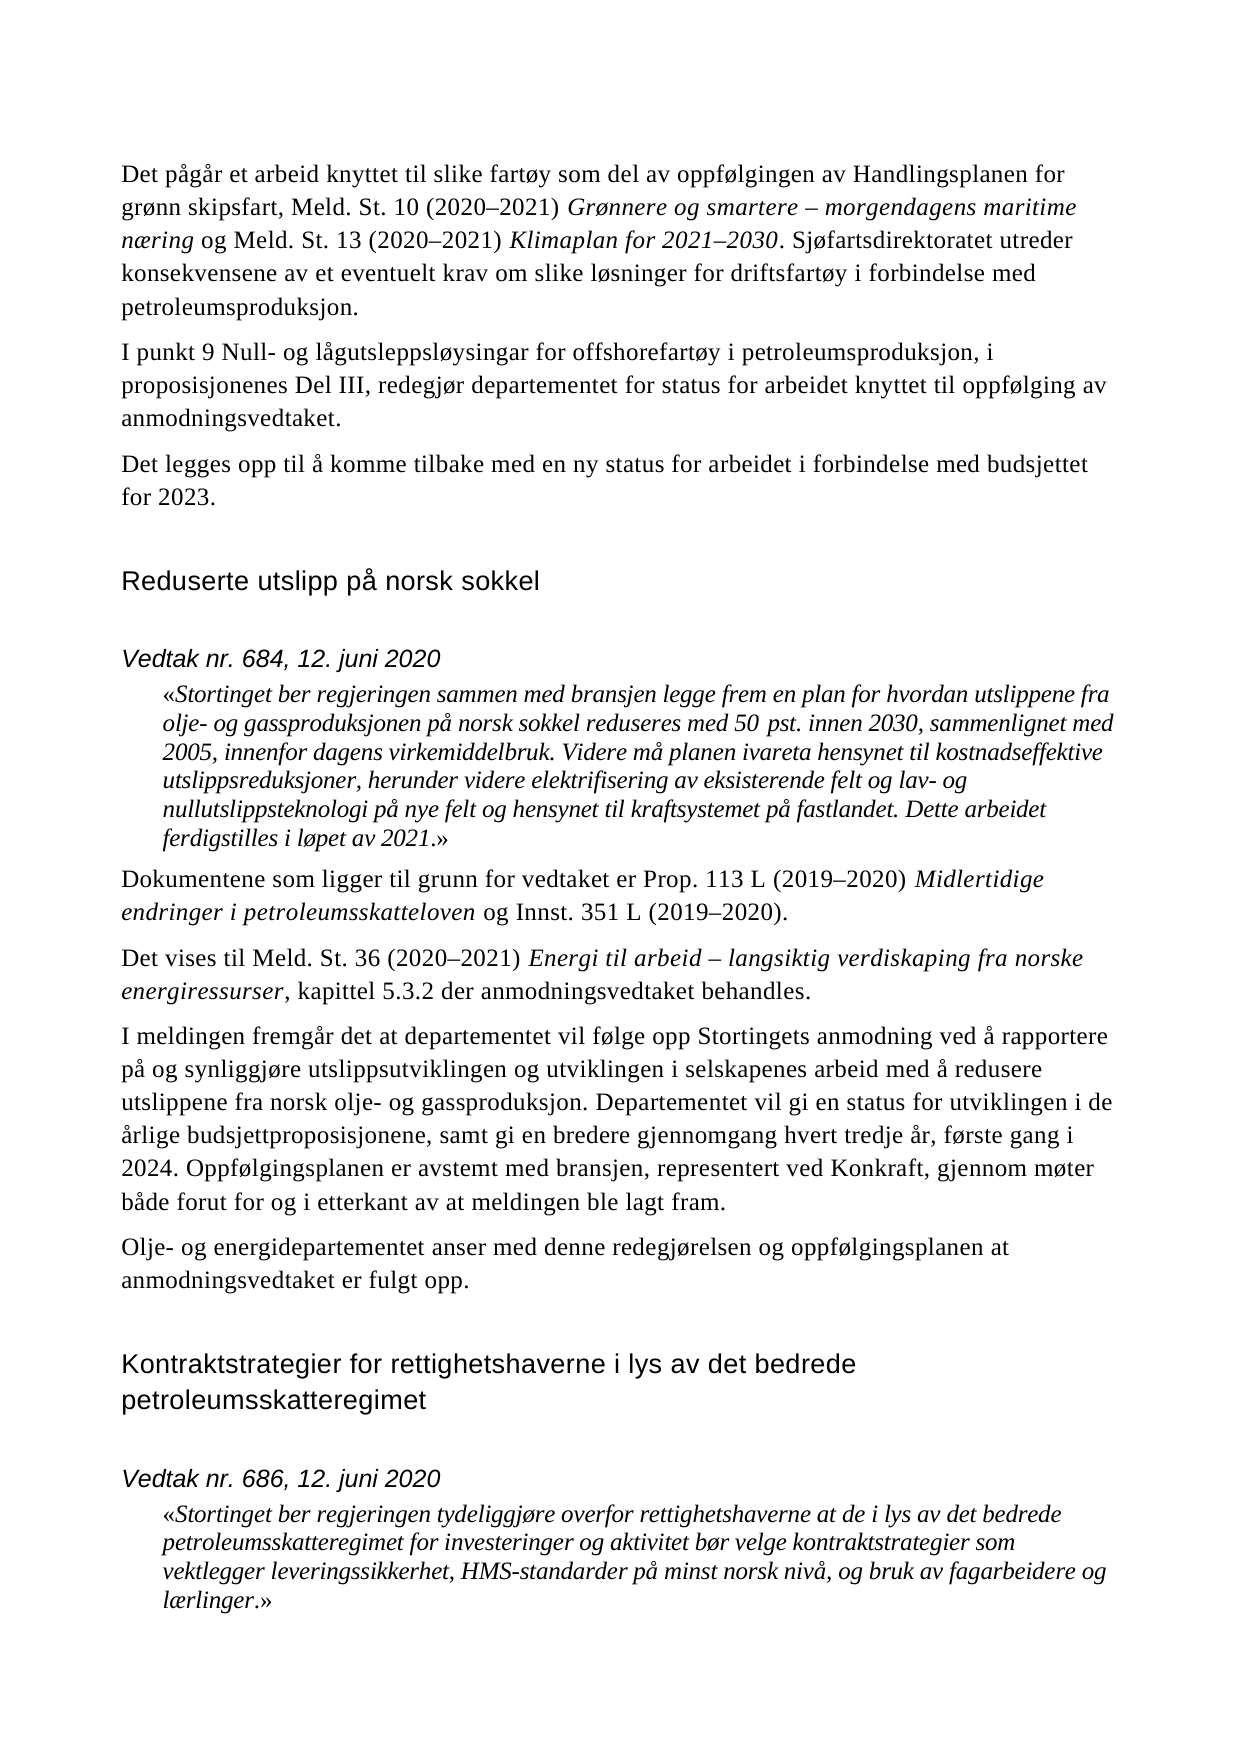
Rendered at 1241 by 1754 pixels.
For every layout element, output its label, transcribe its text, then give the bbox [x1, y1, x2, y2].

text Det pågår et arbeid knyttet til slike fartøy som del av oppfølgingen av Handlingsplanen for grønn skipsfart, Meld. St. 10 (2020–2021) Grønnere og smartere – morgendagens maritime næring og Meld. St. 13 (2020–2021) Klimaplan for 2021–2030. Sjøfartsdirektoratet utreder konsekvensene av et eventuelt krav om slike løsninger for driftsfartøy i forbindelse med petroleumsproduksjon. [121, 159, 1119, 320]
text Vedtak nr. 686, 12. juni 2020 [121, 1464, 1119, 1492]
text Reduserte utslipp på norsk sokkel [121, 565, 1119, 596]
text Vedtak nr. 684, 12. juni 2020 [121, 644, 1119, 673]
text I meldingen fremgår det at departementet vil følge opp Stortingets anmodning ved å rapportere på og synliggjøre utslippsutviklingen og utviklingen i selskapenes arbeid med å redusere utslippene fra norsk olje- og gassproduksjon. Departementet vil gi en status for utviklingen i de årlige budsjettproposisjonene, samt gi en bredere gjennomgang hvert tredje år, første gang i 2024. Oppfølgingsplanen er avstemt med bransjen, representert ved Konkraft, gjennom møter både forut for og i etterkant av at meldingen ble lagt fram. [121, 1021, 1119, 1215]
text Dokumentene som ligger til grunn for vedtaket er Prop. 113 L (2019–2020) Midlertidige endringer i petroleumsskatteloven og Innst. 351 L (2019–2020). [121, 864, 1119, 926]
text Det vises til Meld. St. 36 (2020–2021) Energi til arbeid – langsiktig verdiskaping fra norske energiressurser, kapittel 5.3.2 der anmodningsvedtaket behandles. [121, 943, 1119, 1005]
text «Stortinget ber regjeringen sammen med bransjen legge frem en plan for hvordan utslippene fra olje- og gassproduksjonen på norsk sokkel reduseres med 50 pst. innen 2030, sammenlignet med 2005, innenfor dagens virkemiddelbruk. Videre må planen ivareta hensynet til kostnadseffektive utslippsreduksjoner, herunder videre elektrifisering av eksisterende felt og lav- og nullutslippsteknologi på nye felt og hensynet til kraftsystemet på fastlandet. Dette arbeidet ferdigstilles i løpet av 2021.» [162, 679, 1119, 852]
text «Stortinget ber regjeringen tydeliggjøre overfor rettighetshaverne at de i lys av det bedrede petroleumsskatteregimet for investeringer og aktivitet bør velge kontraktstrategier som vektlegger leveringssikkerhet, HMS-standarder på minst norsk nivå, og bruk av fagarbeidere og lærlinger.» [162, 1499, 1119, 1614]
text Det legges opp til å komme tilbake med en ny status for arbeidet i forbindelse med budsjettet for 2023. [121, 449, 1119, 510]
text Olje- og energidepartementet anser med denne redegjørelsen og oppfølgingsplanen at anmodningsvedtaket er fulgt opp. [121, 1232, 1119, 1294]
text I punkt 9 Null- og lågutsleppsløysingar for offshorefartøy i petroleumsproduksjon, i proposisjonenes Del III, redegjør departementet for status for arbeidet knyttet til oppfølging av anmodningsvedtaket. [121, 337, 1119, 432]
text Kontraktstrategier for rettighetshaverne i lys av det bedrede petroleumsskatteregimet [121, 1348, 1119, 1415]
